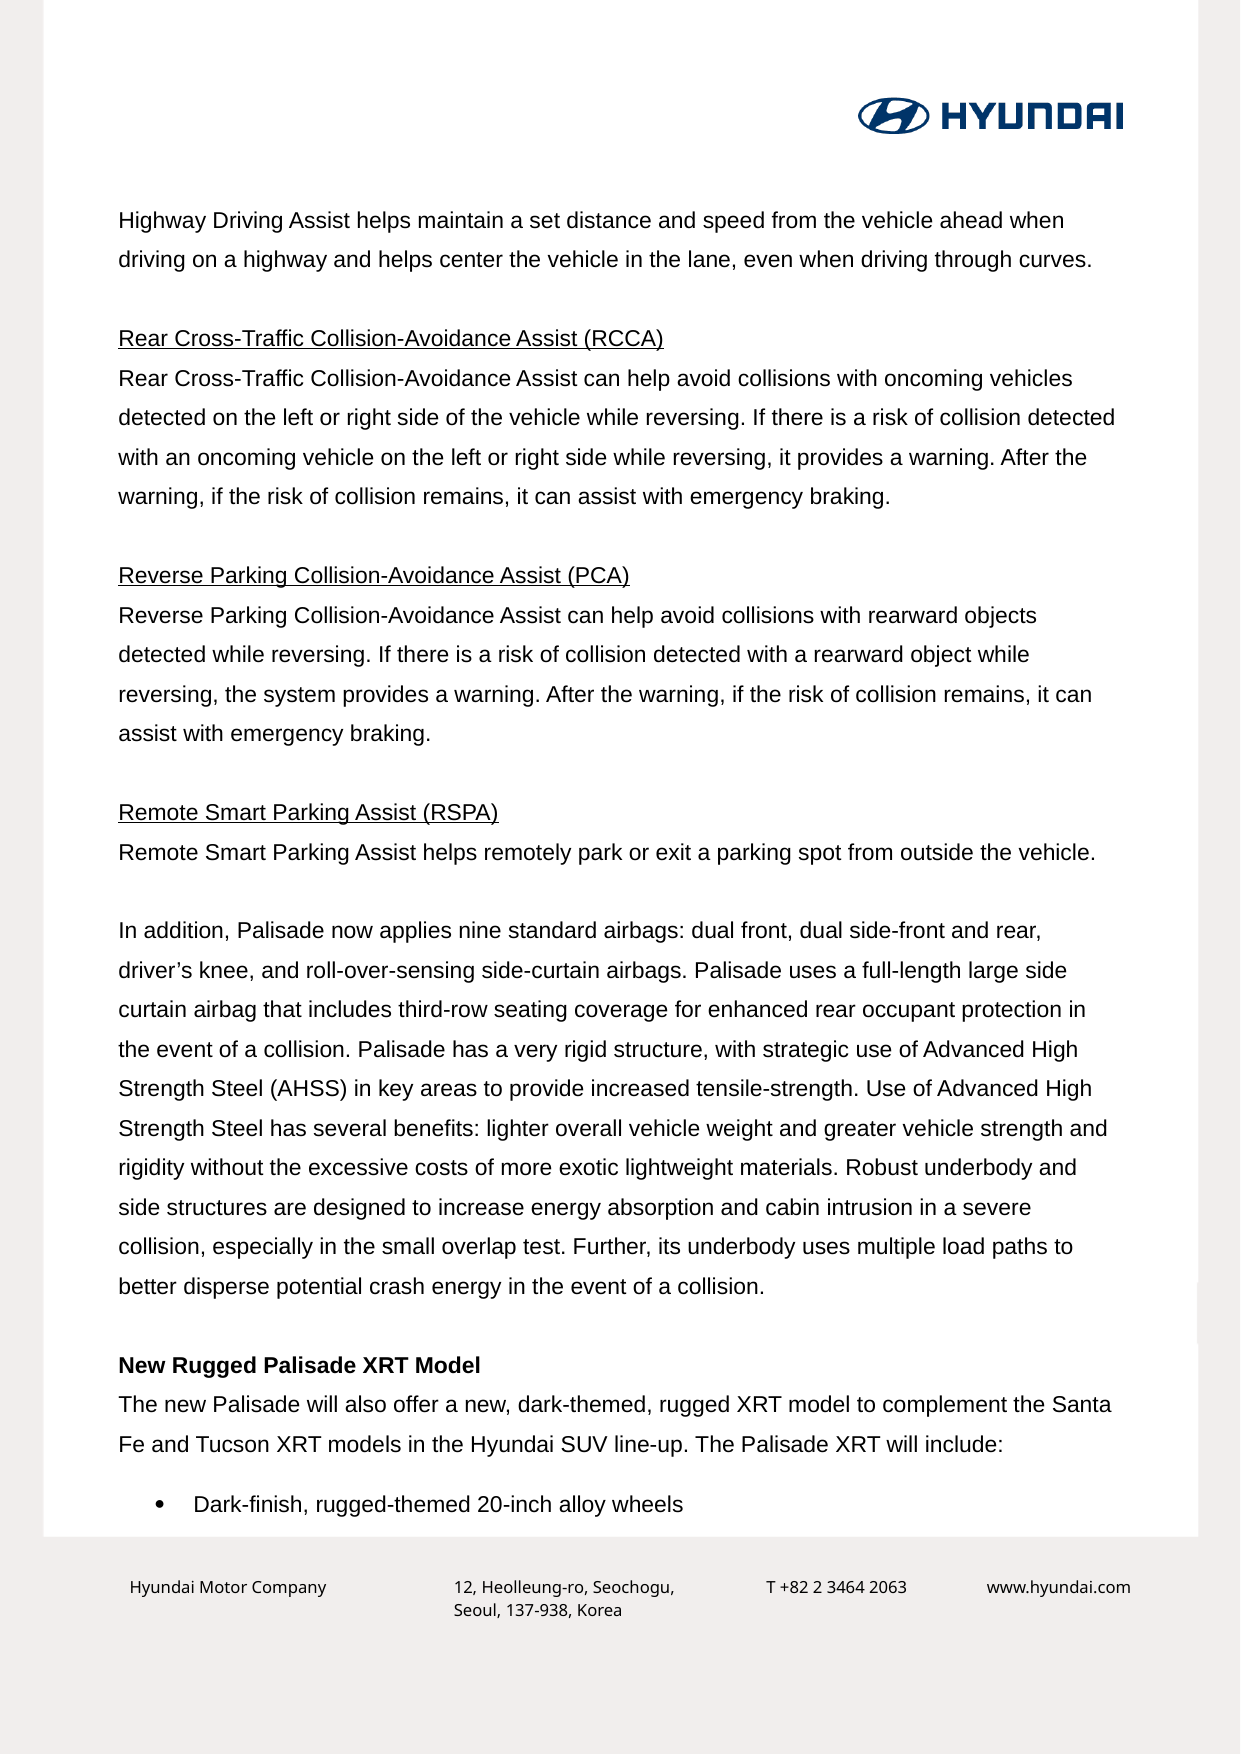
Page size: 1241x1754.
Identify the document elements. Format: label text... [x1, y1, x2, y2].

text Remote Smart Parking Assist (RSPA) [118, 799, 1122, 825]
text Reverse Parking Collision-Avoidance Assist (PCA) [118, 562, 1122, 588]
text New Rugged Palisade XRT Model [118, 1352, 1122, 1378]
text Reverse Parking Collision-Avoidance Assist can help avoid collisions with rearward objects detected while reversing. If there is a risk of collision detected with a rearward object while reversing, the system provides a warning. After the warning, if the risk of collision remains, it can assist with emergency braking. [118, 602, 1122, 746]
picture [0, 0, 1241, 1754]
text In addition, Palisade now applies nine standard airbags: dual front, dual side-front and rear, driver’s knee, and roll-over-sensing side-curtain airbags. Palisade uses a full-length large side curtain airbag that includes third-row seating coverage for enhanced rear occupant protection in the event of a collision. Palisade has a very rigid structure, with strategic use of Advanced High Strength Steel (AHSS) in key areas to provide increased tensile-strength. Use of Advanced High Strength Steel has several benefits: lighter overall vehicle weight and greater vehicle strength and rigidity without the excessive costs of more exotic lightweight materials. Robust underbody and side structures are designed to increase energy absorption and cabin intrusion in a severe collision, especially in the small overlap test. Further, its underbody uses multiple load paths to better disperse potential crash energy in the event of a collision. [118, 917, 1122, 1299]
text Highway Driving Assist helps maintain a set distance and speed from the vehicle ahead when driving on a highway and helps center the vehicle in the lane, even when driving through curves. [118, 207, 1122, 273]
text Rear Cross-Traffic Collision-Avoidance Assist (RCCA) [118, 325, 1122, 352]
text Remote Smart Parking Assist helps remotely park or exit a parking spot from outside the vehicle. [118, 838, 1122, 865]
list Dark-finish, rugged-themed 20-inch alloy wheels [156, 1491, 1122, 1517]
text The new Palisade will also offer a new, dark-themed, rugged XRT model to complement the Santa Fe and Tucson XRT models in the Hyundai SUV line-up. The Palisade XRT will include: [118, 1391, 1122, 1457]
text Rear Cross-Traffic Collision-Avoidance Assist can help avoid collisions with oncoming vehicles detected on the left or right side of the vehicle while reversing. If there is a risk of collision detected with an oncoming vehicle on the left or right side while reversing, it provides a warning. After the warning, if the risk of collision remains, it can assist with emergency braking. [118, 365, 1122, 509]
